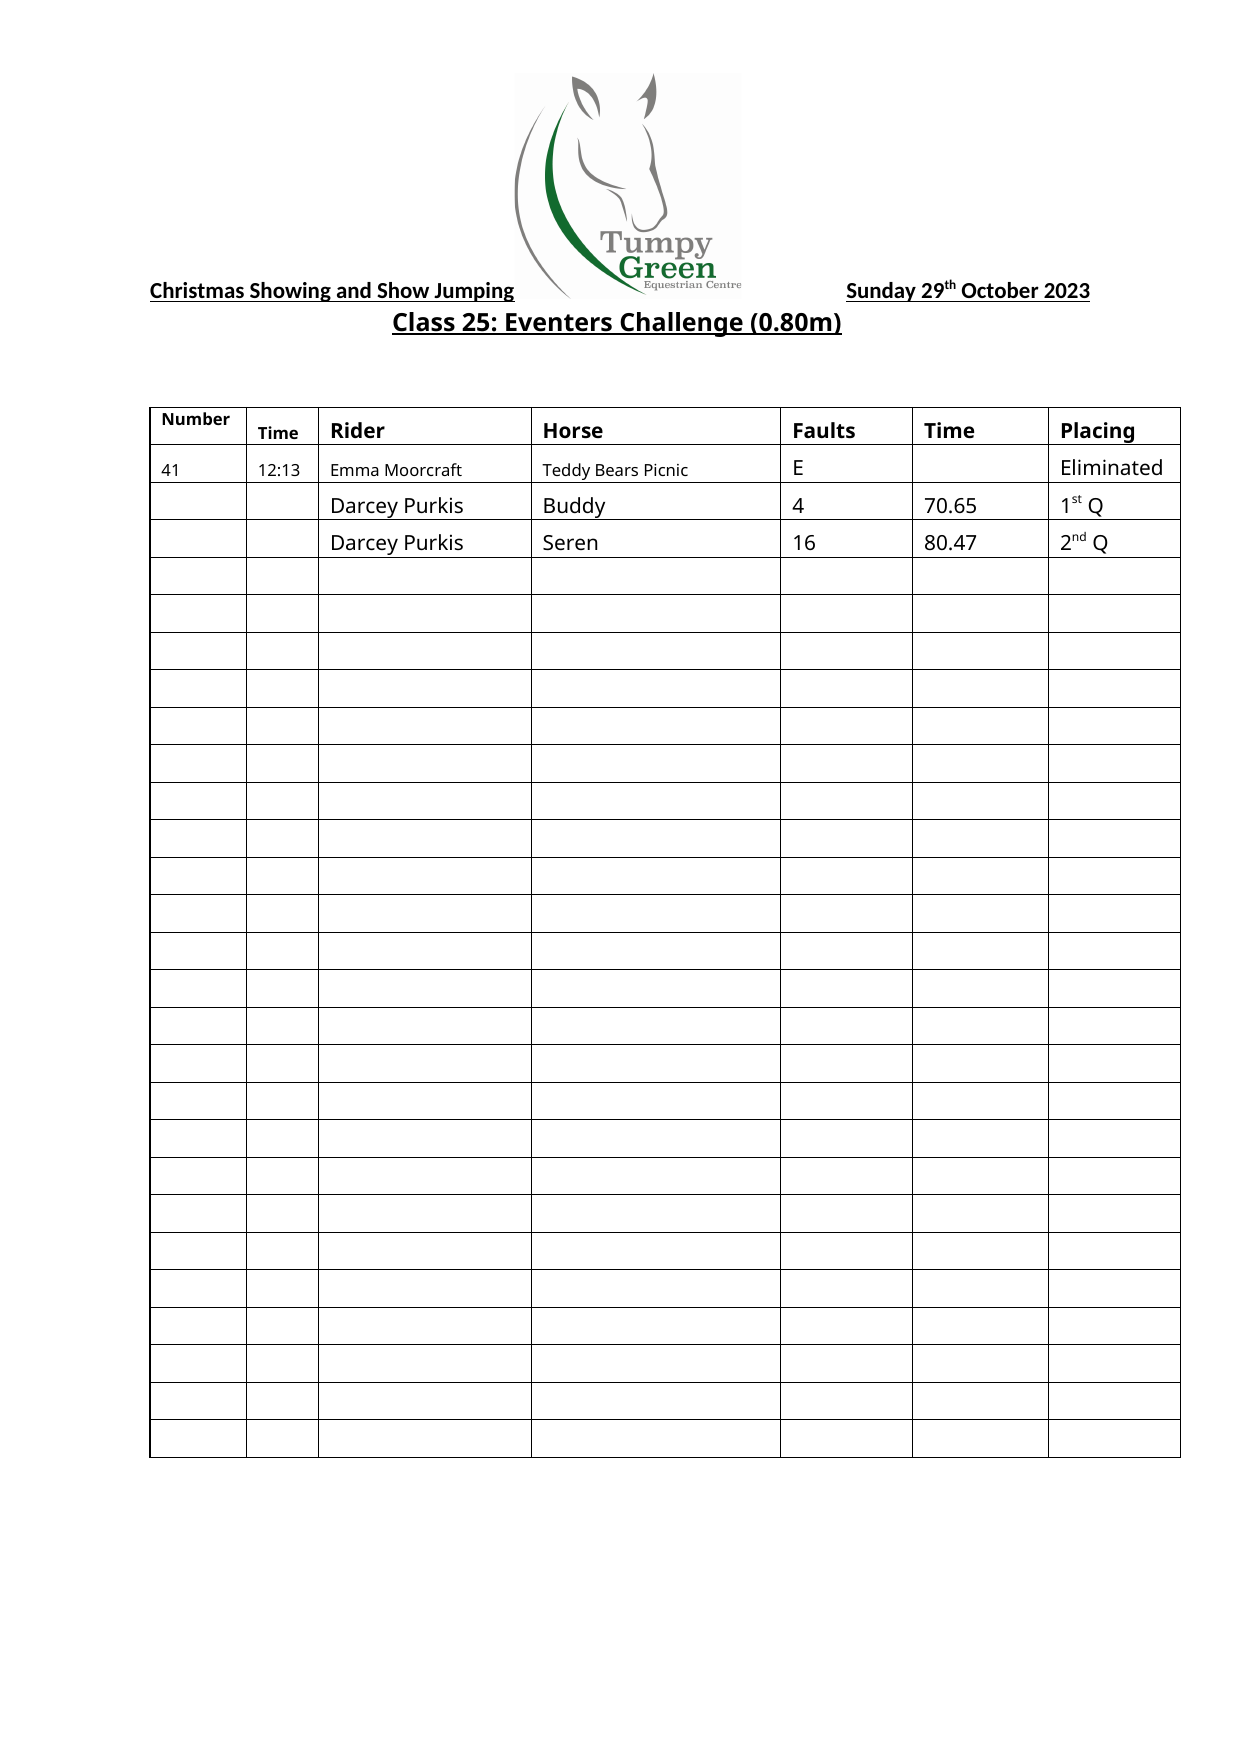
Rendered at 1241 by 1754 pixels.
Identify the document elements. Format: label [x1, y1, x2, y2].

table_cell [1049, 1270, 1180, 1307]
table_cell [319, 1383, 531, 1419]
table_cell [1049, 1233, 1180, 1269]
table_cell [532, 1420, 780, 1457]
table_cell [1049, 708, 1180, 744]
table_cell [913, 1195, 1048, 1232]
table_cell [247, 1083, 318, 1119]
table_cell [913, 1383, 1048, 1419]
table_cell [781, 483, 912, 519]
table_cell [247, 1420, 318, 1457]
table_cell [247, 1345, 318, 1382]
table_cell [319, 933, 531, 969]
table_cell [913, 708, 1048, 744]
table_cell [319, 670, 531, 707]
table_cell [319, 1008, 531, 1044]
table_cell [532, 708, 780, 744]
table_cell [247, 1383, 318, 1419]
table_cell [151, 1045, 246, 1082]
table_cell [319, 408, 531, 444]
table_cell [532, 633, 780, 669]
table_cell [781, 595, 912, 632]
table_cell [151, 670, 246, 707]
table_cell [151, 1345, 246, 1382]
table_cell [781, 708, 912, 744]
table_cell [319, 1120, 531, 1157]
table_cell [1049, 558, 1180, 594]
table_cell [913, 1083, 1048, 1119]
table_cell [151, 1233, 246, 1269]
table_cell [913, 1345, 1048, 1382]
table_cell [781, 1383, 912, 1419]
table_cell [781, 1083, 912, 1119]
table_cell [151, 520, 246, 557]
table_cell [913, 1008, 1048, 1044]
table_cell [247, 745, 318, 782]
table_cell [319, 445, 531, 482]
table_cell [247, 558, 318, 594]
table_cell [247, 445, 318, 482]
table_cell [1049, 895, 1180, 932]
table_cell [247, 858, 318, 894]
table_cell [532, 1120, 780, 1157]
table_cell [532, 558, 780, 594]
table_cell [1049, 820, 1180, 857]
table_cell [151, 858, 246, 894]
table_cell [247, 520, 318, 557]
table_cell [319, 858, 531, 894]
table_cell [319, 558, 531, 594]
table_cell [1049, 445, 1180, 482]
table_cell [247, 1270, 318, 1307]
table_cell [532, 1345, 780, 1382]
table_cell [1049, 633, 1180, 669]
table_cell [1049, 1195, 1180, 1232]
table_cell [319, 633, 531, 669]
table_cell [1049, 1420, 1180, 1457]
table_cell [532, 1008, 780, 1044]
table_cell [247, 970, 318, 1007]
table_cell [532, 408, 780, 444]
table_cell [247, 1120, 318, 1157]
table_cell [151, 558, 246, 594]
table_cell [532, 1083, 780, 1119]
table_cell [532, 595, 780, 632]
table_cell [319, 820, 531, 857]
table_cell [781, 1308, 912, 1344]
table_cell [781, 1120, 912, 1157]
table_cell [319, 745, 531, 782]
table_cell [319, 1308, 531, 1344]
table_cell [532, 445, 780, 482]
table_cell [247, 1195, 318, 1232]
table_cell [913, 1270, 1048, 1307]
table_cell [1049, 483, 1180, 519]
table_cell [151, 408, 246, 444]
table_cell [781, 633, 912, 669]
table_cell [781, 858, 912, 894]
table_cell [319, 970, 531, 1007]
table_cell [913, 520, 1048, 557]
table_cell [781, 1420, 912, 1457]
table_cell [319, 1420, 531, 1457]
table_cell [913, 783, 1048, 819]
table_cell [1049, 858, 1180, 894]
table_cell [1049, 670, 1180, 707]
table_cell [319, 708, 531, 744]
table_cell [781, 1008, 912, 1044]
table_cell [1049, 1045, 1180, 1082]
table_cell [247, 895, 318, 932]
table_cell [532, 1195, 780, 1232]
picture [514, 73, 742, 299]
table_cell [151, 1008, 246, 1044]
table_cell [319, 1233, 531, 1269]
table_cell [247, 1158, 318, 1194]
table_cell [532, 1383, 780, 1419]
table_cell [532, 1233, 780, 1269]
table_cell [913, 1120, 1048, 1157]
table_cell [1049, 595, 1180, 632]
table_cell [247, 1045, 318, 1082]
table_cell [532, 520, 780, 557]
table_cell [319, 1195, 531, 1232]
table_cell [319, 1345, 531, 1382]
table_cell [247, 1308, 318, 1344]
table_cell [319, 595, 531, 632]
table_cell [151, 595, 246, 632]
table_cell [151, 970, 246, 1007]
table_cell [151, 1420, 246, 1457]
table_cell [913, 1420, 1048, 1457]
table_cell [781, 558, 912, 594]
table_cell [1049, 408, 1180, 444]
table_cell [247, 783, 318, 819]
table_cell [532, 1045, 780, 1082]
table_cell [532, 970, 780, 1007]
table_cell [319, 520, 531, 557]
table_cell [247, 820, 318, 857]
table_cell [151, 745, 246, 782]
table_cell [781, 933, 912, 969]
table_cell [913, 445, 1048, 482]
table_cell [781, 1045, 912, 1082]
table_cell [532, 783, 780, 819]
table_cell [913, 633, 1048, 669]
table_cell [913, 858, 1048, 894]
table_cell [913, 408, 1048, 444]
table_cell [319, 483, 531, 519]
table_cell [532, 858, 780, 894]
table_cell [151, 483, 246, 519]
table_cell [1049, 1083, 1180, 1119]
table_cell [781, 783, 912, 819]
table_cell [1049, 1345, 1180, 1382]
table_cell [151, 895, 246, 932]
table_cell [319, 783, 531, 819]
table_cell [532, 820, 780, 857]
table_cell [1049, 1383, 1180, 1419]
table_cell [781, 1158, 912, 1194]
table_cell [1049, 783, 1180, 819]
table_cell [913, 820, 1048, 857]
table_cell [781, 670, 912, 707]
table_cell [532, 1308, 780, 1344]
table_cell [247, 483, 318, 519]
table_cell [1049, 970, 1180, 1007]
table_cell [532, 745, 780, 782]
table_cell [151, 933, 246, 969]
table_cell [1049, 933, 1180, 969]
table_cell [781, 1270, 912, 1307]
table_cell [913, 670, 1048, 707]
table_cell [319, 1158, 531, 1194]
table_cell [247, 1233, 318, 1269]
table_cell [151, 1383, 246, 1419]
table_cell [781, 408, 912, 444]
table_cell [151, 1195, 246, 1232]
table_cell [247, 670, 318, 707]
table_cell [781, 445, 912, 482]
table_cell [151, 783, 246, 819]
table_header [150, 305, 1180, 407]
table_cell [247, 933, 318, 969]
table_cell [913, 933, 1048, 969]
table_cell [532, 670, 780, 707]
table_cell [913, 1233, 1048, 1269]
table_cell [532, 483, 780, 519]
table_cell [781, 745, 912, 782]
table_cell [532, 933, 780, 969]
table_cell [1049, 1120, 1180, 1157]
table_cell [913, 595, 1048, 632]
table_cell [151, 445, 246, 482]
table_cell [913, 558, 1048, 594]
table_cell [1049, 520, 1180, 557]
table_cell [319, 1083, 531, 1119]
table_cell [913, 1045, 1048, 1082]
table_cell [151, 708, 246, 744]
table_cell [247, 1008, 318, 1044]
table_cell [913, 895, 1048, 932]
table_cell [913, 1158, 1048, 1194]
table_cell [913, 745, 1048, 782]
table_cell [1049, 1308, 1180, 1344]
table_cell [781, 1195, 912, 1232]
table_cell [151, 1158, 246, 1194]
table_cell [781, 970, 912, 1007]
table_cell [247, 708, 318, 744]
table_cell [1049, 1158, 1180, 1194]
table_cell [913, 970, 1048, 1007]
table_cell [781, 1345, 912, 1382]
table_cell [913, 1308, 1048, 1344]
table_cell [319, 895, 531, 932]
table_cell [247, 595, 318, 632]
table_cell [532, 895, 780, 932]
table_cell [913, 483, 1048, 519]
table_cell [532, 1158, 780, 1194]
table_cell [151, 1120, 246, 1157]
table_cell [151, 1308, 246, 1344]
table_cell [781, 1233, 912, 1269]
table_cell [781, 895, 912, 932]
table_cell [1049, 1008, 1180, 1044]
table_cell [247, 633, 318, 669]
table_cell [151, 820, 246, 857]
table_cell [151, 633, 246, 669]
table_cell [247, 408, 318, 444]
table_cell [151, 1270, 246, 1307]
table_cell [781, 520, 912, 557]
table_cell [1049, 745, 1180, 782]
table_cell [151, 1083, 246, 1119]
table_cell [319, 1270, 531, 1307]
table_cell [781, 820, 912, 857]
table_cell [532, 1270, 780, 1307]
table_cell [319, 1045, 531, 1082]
